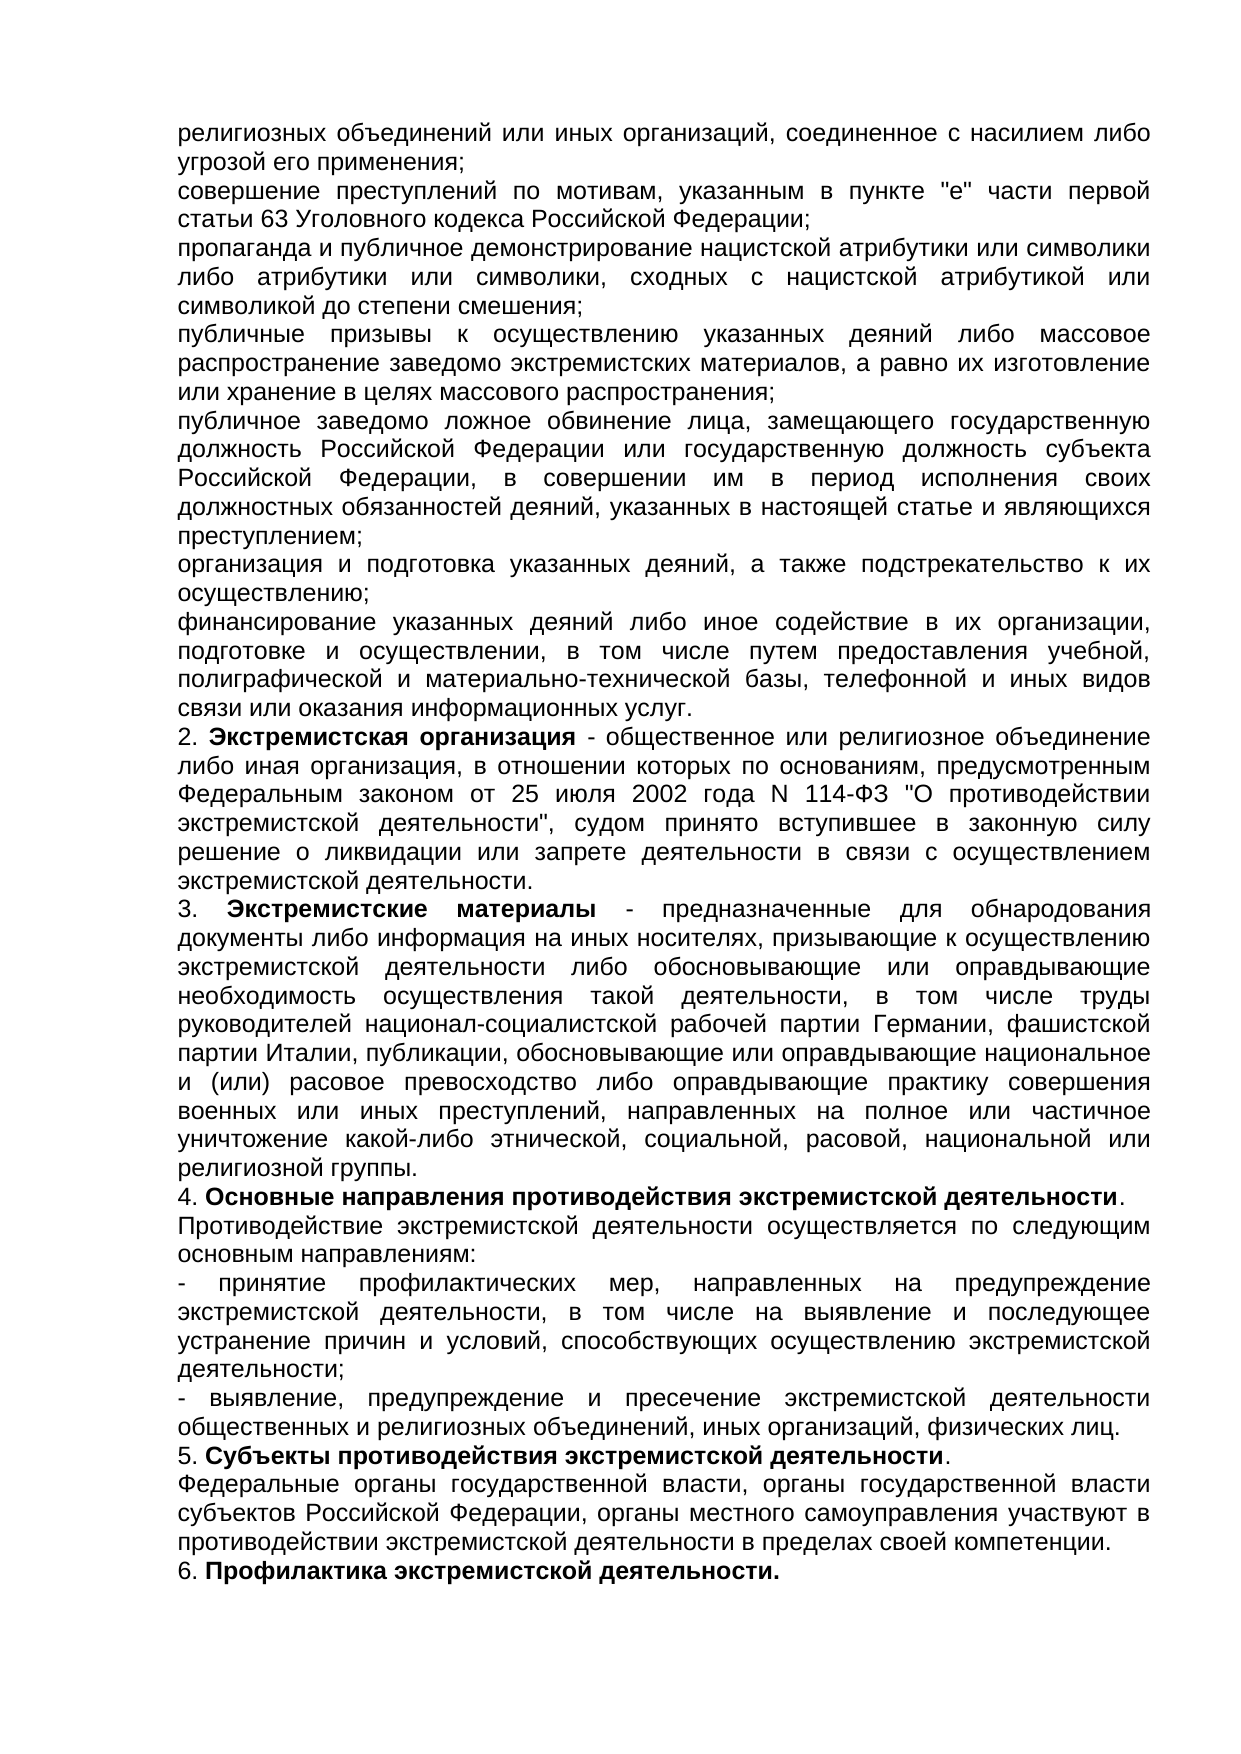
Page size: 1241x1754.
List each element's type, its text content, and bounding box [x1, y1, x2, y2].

text публичное заведомо ложное обвинение лица, замещающего государственную должность Российской Федерации или государственную должность субъекта Российской Федерации, в совершении им в период исполнения своих должностных обязанностей деяний, указанных в настоящей статье и являющихся преступлением; [177, 406, 1152, 549]
text финансирование указанных деяний либо иное содействие в их организации, подготовке и осуществлении, в том числе путем предоставления учебной, полиграфической и материально-технической базы, телефонной и иных видов связи или оказания информационных услуг. [177, 607, 1152, 722]
text - выявление, предупреждение и пресечение экстремистской деятельности общественных и религиозных объединений, иных организаций, физических лиц. [177, 1383, 1152, 1441]
text организация и подготовка указанных деяний, а также подстрекательство к их осуществлению; [177, 549, 1152, 607]
text 4. Основные направления противодействия экстремистской деятельности. [177, 1182, 1152, 1211]
text совершение преступлений по мотивам, указанным в пункте "е" части первой статьи 63 Уголовного кодекса Российской Федерации; [177, 176, 1152, 233]
text Противодействие экстремистской деятельности осуществляется по следующим основным направлениям: [177, 1211, 1152, 1268]
text пропаганда и публичное демонстрирование нацистской атрибутики или символики либо атрибутики или символики, сходных с нацистской атрибутикой или символикой до степени смешения; [177, 233, 1152, 319]
text - принятие профилактических мер, направленных на предупреждение экстремистской деятельности, в том числе на выявление и последующее устранение причин и условий, способствующих осуществлению экстремистской деятельности; [177, 1268, 1152, 1383]
text 6. Профилактика экстремистской деятельности. [177, 1556, 1152, 1584]
text публичные призывы к осуществлению указанных деяний либо массовое распространение заведомо экстремистских материалов, а равно их изготовление или хранение в целях массового распространения; [177, 319, 1152, 406]
text 2. Экстремистская организация - общественное или религиозное объединение либо иная организация, в отношении которых по основаниям, предусмотренным Федеральным законом от 25 июля 2002 года N 114-ФЗ "О противодействии экстремистской деятельности", судом принято вступившее в законную силу решение о ликвидации или запрете деятельности в связи с осуществлением экстремистской деятельности. [177, 722, 1152, 894]
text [177, 118, 1152, 176]
text 3. Экстремистские материалы - предназначенные для обнародования документы либо информация на иных носителях, призывающие к осуществлению экстремистской деятельности либо обосновывающие или оправдывающие необходимость осуществления такой деятельности, в том числе труды руководителей национал-социалистской рабочей партии Германии, фашистской партии Италии, публикации, обосновывающие или оправдывающие национальное и (или) расовое превосходство либо оправдывающие практику совершения военных или иных преступлений, направленных на полное или частичное уничтожение какой-либо этнической, социальной, расовой, национальной или религиозной группы. [177, 894, 1152, 1182]
text Федеральные органы государственной власти, органы государственной власти субъектов Российской Федерации, органы местного самоуправления участвуют в противодействии экстремистской деятельности в пределах своей компетенции. [177, 1469, 1152, 1556]
text 5. Субъекты противодействия экстремистской деятельности. [177, 1441, 1152, 1469]
